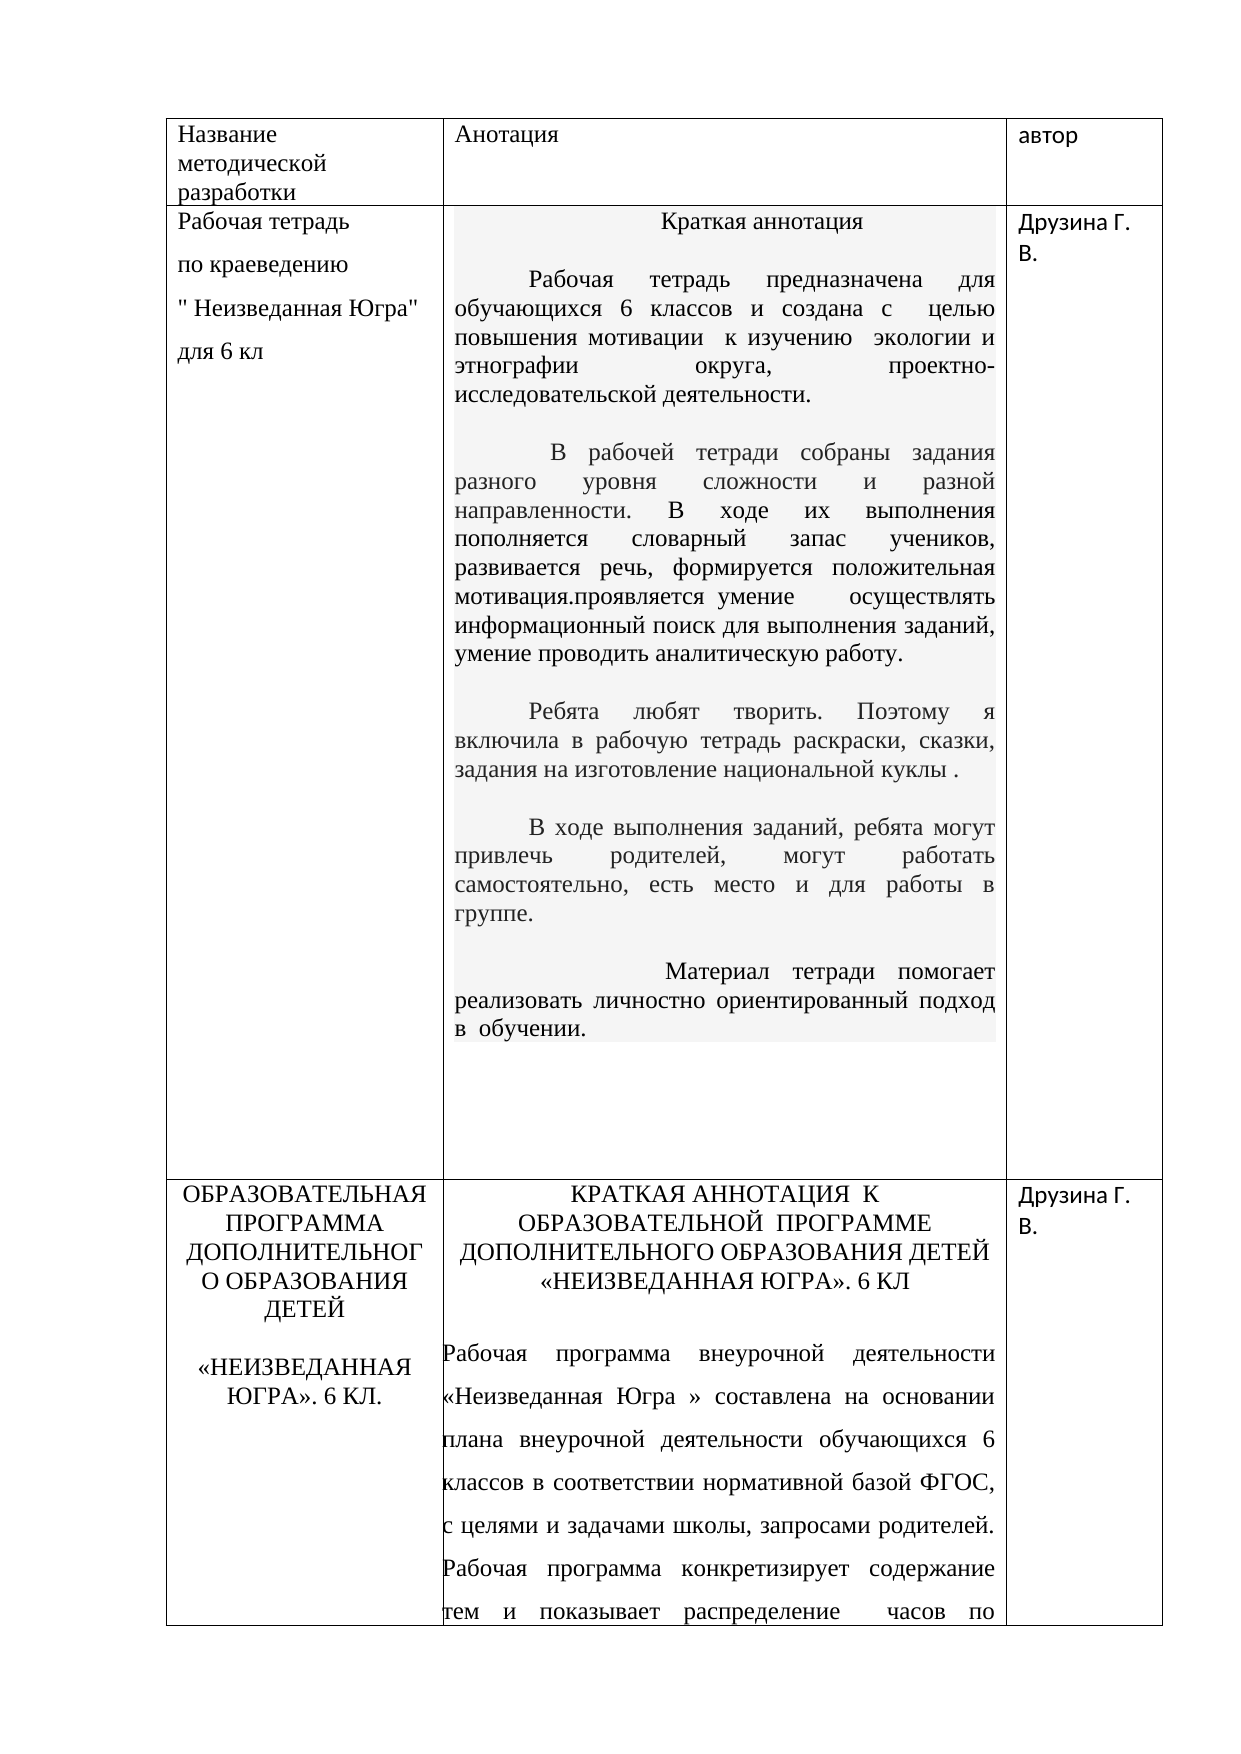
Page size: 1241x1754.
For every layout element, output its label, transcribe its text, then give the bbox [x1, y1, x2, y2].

table_cell Друзина Г. В. [1007, 206, 1162, 1178]
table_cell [444, 1180, 1006, 1625]
table_header автор [1007, 119, 1162, 205]
table_header Анотация [444, 119, 1006, 205]
table_cell Рабочая тетрадь по краеведению " Неизведанная Югра" для 6 кл [167, 206, 443, 1178]
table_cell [167, 1180, 443, 1625]
table_cell Краткая аннотация Рабочая тетрадь предназначена для обучающихся 6 классов и создана с целью повышения мотивации к изучению экологии и этнографии округа, проектно- исследовательской деятельности. В рабочей тетради собраны задания разного уровня сложности и разной направленности. В ходе их выполнения пополняется словарный запас учеников, развивается речь, формируется положительная мотивация.проявляется умение осуществлять информационный поиск для выполнения заданий, умение проводить аналитическую работу. Ребята любят творить. Поэтому я включила в рабочую тетрадь раскраски, сказки, задания на изготовление национальной куклы . В ходе выполнения заданий, ребята могут привлечь родителей, могут работать самостоятельно, есть место и для работы в группе. Материал тетради помогает реализовать личностно ориентированный подход в обучении. [444, 206, 1006, 1178]
table_cell Друзина Г. В. [1007, 1180, 1162, 1625]
table_header Название методической разработки [167, 119, 443, 205]
